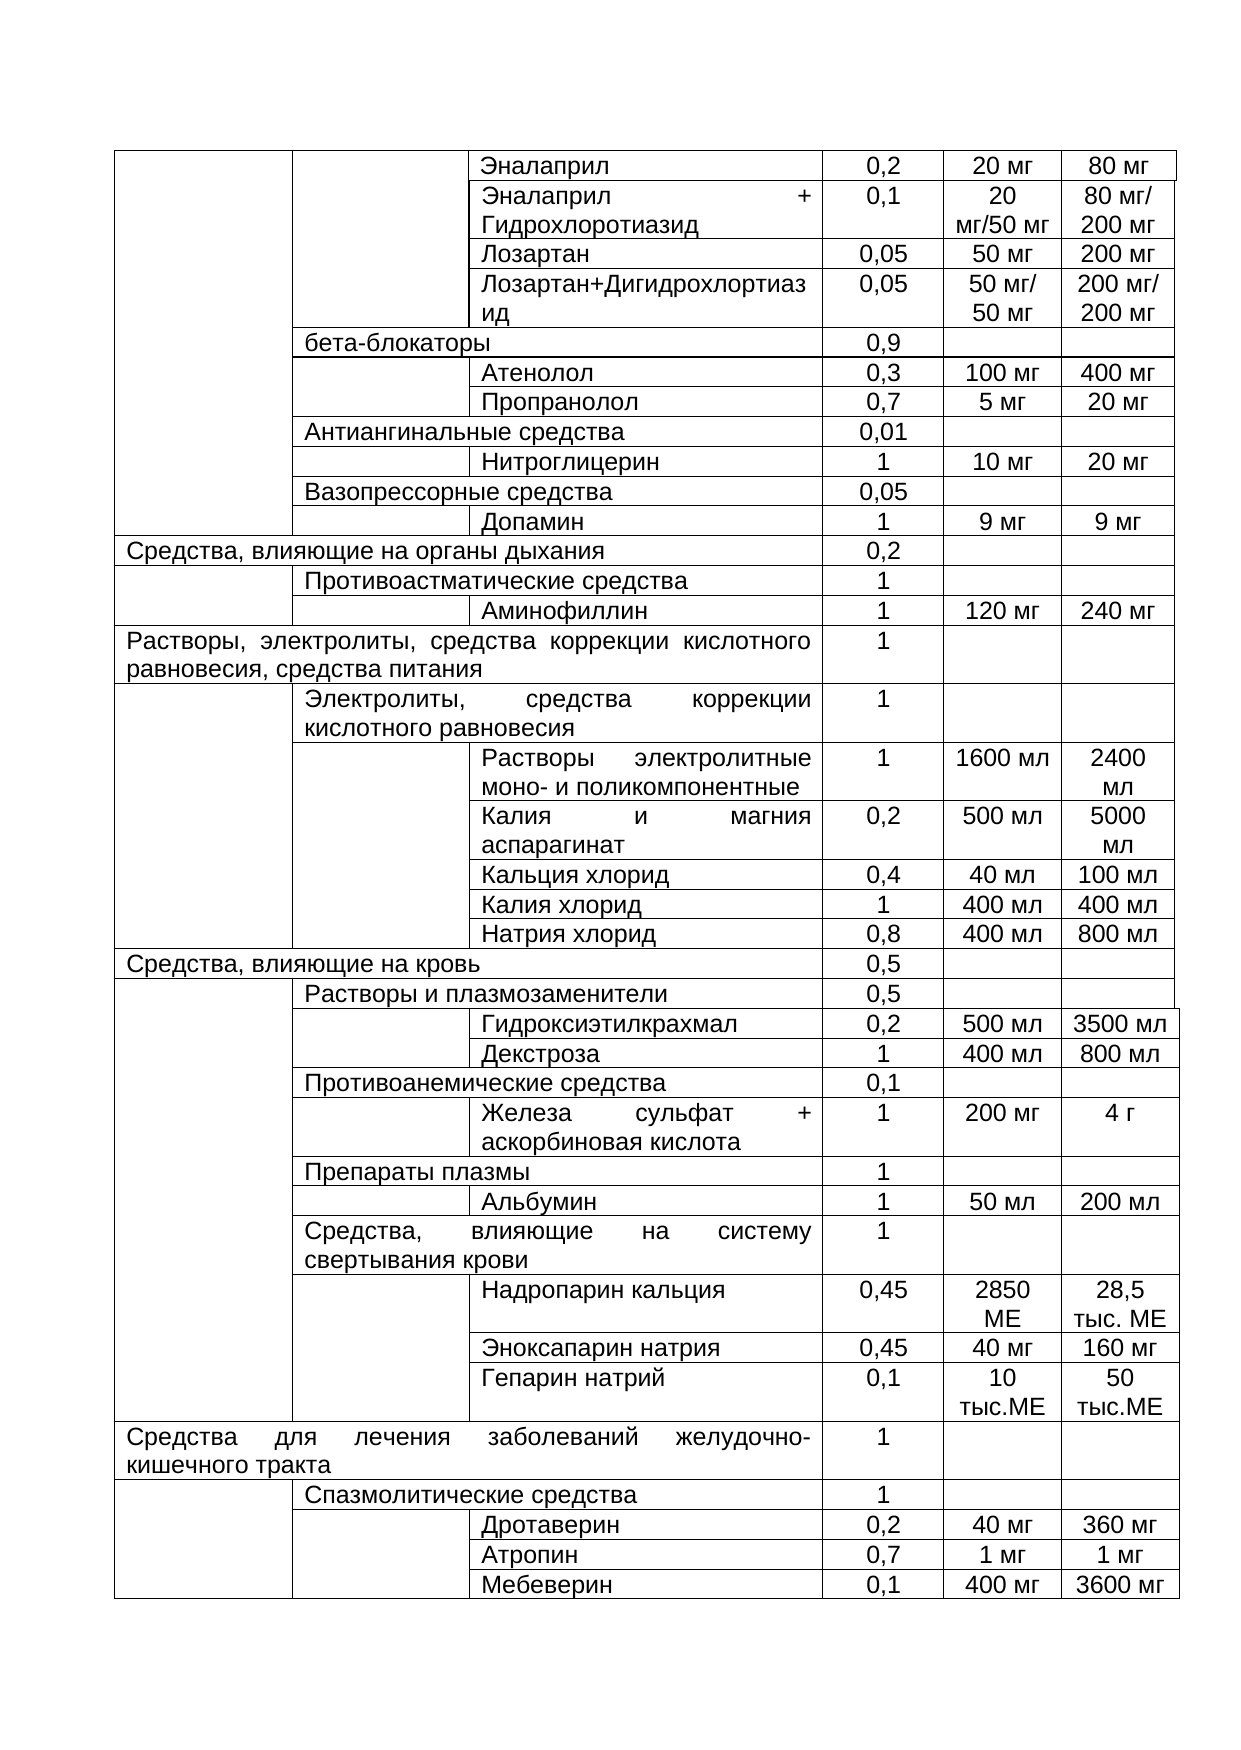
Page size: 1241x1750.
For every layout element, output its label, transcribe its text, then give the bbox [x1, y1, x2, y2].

table_cell Вазопрессорные средства [293, 477, 822, 505]
table_cell Средства, влияющие на органы дыхания [115, 536, 822, 565]
table_cell [293, 596, 469, 624]
table_cell 50 тыс.ME [1062, 1363, 1179, 1421]
table_cell [293, 1275, 469, 1421]
table_cell 1 [823, 596, 943, 624]
table_cell 200 мг/ 200 мг [1062, 269, 1174, 327]
table_cell Антиангинальные средства [293, 417, 822, 446]
table_cell 1 [823, 447, 943, 476]
table_cell [944, 1480, 1061, 1509]
table_cell Электролиты, средства коррекции кислотного равновесия [293, 684, 822, 742]
table_cell 800 мл [1062, 919, 1174, 948]
table_cell 1 [823, 506, 943, 535]
table_cell 0,05 [823, 269, 943, 327]
table_cell [1062, 477, 1174, 505]
table_cell 360 мг [1062, 1510, 1179, 1539]
table_cell Гепарин натрий [470, 1363, 822, 1421]
table_cell [293, 1009, 469, 1067]
table_cell 1 мг [944, 1540, 1061, 1568]
table_cell Растворы, электролиты, средства коррекции кислотного равновесия, средства питания [115, 626, 822, 683]
table_cell Мебеверин [470, 1570, 822, 1598]
table_cell 240 мг [1062, 596, 1174, 624]
table_cell 40 мл [944, 860, 1061, 888]
table_cell [1062, 979, 1174, 1008]
table_cell Декстроза [470, 1039, 822, 1067]
table_cell 80 мг [1062, 151, 1176, 180]
table_cell [944, 328, 1061, 356]
table_cell 50 мл [944, 1186, 1061, 1215]
table_cell 0,1 [823, 1068, 943, 1097]
table_cell 20 мг [1062, 387, 1174, 416]
table_cell Средства, влияющие на систему свертывания крови [293, 1216, 822, 1274]
table_cell 0,2 [823, 1510, 943, 1539]
table_cell [293, 506, 469, 535]
table_cell [1062, 566, 1174, 595]
table_cell 1 [823, 1186, 943, 1215]
table_cell 200 мг [944, 1098, 1061, 1156]
table_cell 120 мг [944, 596, 1061, 624]
table_cell [115, 1480, 292, 1598]
table_cell [293, 1510, 469, 1598]
table_cell 100 мл [1062, 860, 1174, 888]
table_cell [115, 566, 292, 624]
table_cell 400 мл [944, 919, 1061, 948]
table_cell Эналаприл + Гидрохлоротиазид [470, 181, 822, 238]
table_cell 0,8 [823, 919, 943, 948]
table_cell 1 мг [1062, 1540, 1179, 1568]
table_cell Натрия хлорид [470, 919, 822, 948]
table_cell 0,5 [823, 979, 943, 1008]
table_cell [944, 949, 1061, 978]
table_cell [1062, 1216, 1179, 1274]
table_cell 0,05 [823, 239, 943, 268]
table_cell Калия хлорид [470, 890, 822, 918]
table_cell 50 мг/ 50 мг [944, 269, 1061, 327]
table_cell [115, 979, 292, 1421]
table_cell 9 мг [1062, 506, 1174, 535]
table_cell 500 мл [944, 801, 1061, 859]
table_cell 4 г [1062, 1098, 1179, 1156]
table_cell 100 мг [944, 358, 1061, 386]
table_cell 400 мг [944, 1570, 1061, 1598]
table_cell [944, 684, 1061, 742]
table_cell 400 мл [1062, 890, 1174, 918]
table_cell 2400 мл [1062, 743, 1174, 800]
table_cell 500 мл [944, 1009, 1061, 1037]
table_cell Препараты плазмы [293, 1157, 822, 1185]
table_cell Эналаприл [469, 151, 822, 180]
table_cell 0,1 [823, 181, 943, 238]
table_cell [1062, 417, 1174, 446]
table_cell Дротаверин [470, 1510, 822, 1539]
table_cell 400 мг [1062, 358, 1174, 386]
table_cell 160 мг [1062, 1333, 1179, 1362]
table_cell Нитроглицерин [470, 447, 822, 476]
table_cell Атенолол [470, 358, 822, 386]
table_cell 10 мг [944, 447, 1061, 476]
table_cell Противоанемические средства [293, 1068, 822, 1097]
table_cell 1 [823, 566, 943, 595]
table_cell Растворы и плазмозаменители [293, 979, 822, 1008]
table_cell 1 [823, 743, 943, 800]
table_cell 0,1 [823, 1570, 943, 1598]
table_cell Допамин [470, 506, 822, 535]
table_cell Надропарин кальция [470, 1275, 822, 1332]
table_cell Калия и магния аспарагинат [470, 801, 822, 859]
table_cell [1062, 1068, 1179, 1097]
table_cell [1062, 949, 1174, 978]
table_cell 20 мг [1062, 447, 1174, 476]
table_cell 0,2 [823, 151, 943, 180]
table_cell 1 [823, 1422, 943, 1479]
table_cell 0,1 [823, 1363, 943, 1421]
table_cell [293, 1186, 469, 1215]
table_cell [944, 477, 1061, 505]
table_cell [1062, 1422, 1179, 1479]
table_cell [944, 979, 1061, 1008]
table_cell [293, 358, 469, 416]
table_cell Атропин [470, 1540, 822, 1568]
table_cell 0,4 [823, 860, 943, 888]
table_cell Железа сульфат + аскорбиновая кислота [470, 1098, 822, 1156]
table_cell [944, 626, 1061, 683]
table_cell 0,7 [823, 387, 943, 416]
table_cell Растворы электролитные моно- и поликомпонентные [470, 743, 822, 800]
table_cell 0,3 [823, 358, 943, 386]
table_cell [1062, 1157, 1179, 1185]
table_cell [944, 1216, 1061, 1274]
table_cell 1 [823, 1098, 943, 1156]
table_cell [293, 1098, 469, 1156]
table_cell 9 мг [944, 506, 1061, 535]
table_cell 20 мг [944, 151, 1061, 180]
table_cell Спазмолитические средства [293, 1480, 822, 1509]
table_cell 0,5 [823, 949, 943, 978]
table_cell бета-блокаторы [293, 328, 822, 356]
table_cell 400 мл [944, 1039, 1061, 1067]
table_cell 0,2 [823, 1009, 943, 1037]
table_cell Лозартан [470, 239, 822, 268]
table_cell Кальция хлорид [470, 860, 822, 888]
table_cell 1 [823, 1039, 943, 1067]
table_cell 20 мг/50 мг [944, 181, 1061, 238]
table_cell 0,9 [823, 328, 943, 356]
table_cell 28,5 тыс. МЕ [1062, 1275, 1179, 1332]
table_cell 3600 мг [1062, 1570, 1179, 1598]
table_cell Эноксапарин натрия [470, 1333, 822, 1362]
table_cell 2850 ME [944, 1275, 1061, 1332]
table_cell 1 [823, 1157, 943, 1185]
table_cell [944, 536, 1061, 565]
table_cell [115, 684, 292, 948]
table_cell [1062, 626, 1174, 683]
table_cell Альбумин [470, 1186, 822, 1215]
table_cell 0,45 [823, 1275, 943, 1332]
table_cell 40 мг [944, 1510, 1061, 1539]
table_cell Аминофиллин [470, 596, 822, 624]
table_cell Средства для лечения заболеваний желудочно-кишечного тракта [115, 1422, 822, 1479]
table_cell [944, 1068, 1061, 1097]
table_cell [1062, 536, 1174, 565]
table_cell 0,2 [823, 801, 943, 859]
table_cell 400 мл [944, 890, 1061, 918]
table_cell 1 [823, 890, 943, 918]
table_cell [944, 1422, 1061, 1479]
table_cell Лозартан+Дигидрохлортиазид [470, 269, 822, 327]
table_cell 5 мг [944, 387, 1061, 416]
table_cell 10 тыс.ME [944, 1363, 1061, 1421]
table_cell [944, 417, 1061, 446]
table_cell 80 мг/ 200 мг [1062, 181, 1174, 238]
table_cell [944, 1157, 1061, 1185]
table_cell [1062, 684, 1174, 742]
table_cell Противоастматические средства [293, 566, 822, 595]
table_cell 1 [823, 1480, 943, 1509]
table_cell Средства, влияющие на кровь [115, 949, 822, 978]
table_cell 50 мг [944, 239, 1061, 268]
table_cell 1 [823, 684, 943, 742]
table_cell [944, 566, 1061, 595]
table_cell 200 мл [1062, 1186, 1179, 1215]
table_cell Пропранолол [470, 387, 822, 416]
table_cell 3500 мл [1062, 1009, 1179, 1037]
table_cell [1062, 328, 1174, 356]
table_cell 1 [823, 1216, 943, 1274]
table_cell 0,05 [823, 477, 943, 505]
table_cell 1 [823, 626, 943, 683]
table_cell [293, 743, 469, 948]
table_cell 5000 мл [1062, 801, 1174, 859]
table_cell 200 мг [1062, 239, 1174, 268]
table_cell 40 мг [944, 1333, 1061, 1362]
table_cell 0,45 [823, 1333, 943, 1362]
table_cell [1062, 1480, 1179, 1509]
table_cell 0,2 [823, 536, 943, 565]
table_cell 1600 мл [944, 743, 1061, 800]
table_cell 800 мл [1062, 1039, 1179, 1067]
table_cell [293, 447, 469, 476]
table_cell 0,01 [823, 417, 943, 446]
table_cell 0,7 [823, 1540, 943, 1568]
table_cell Гидроксиэтилкрахмал [470, 1009, 822, 1037]
